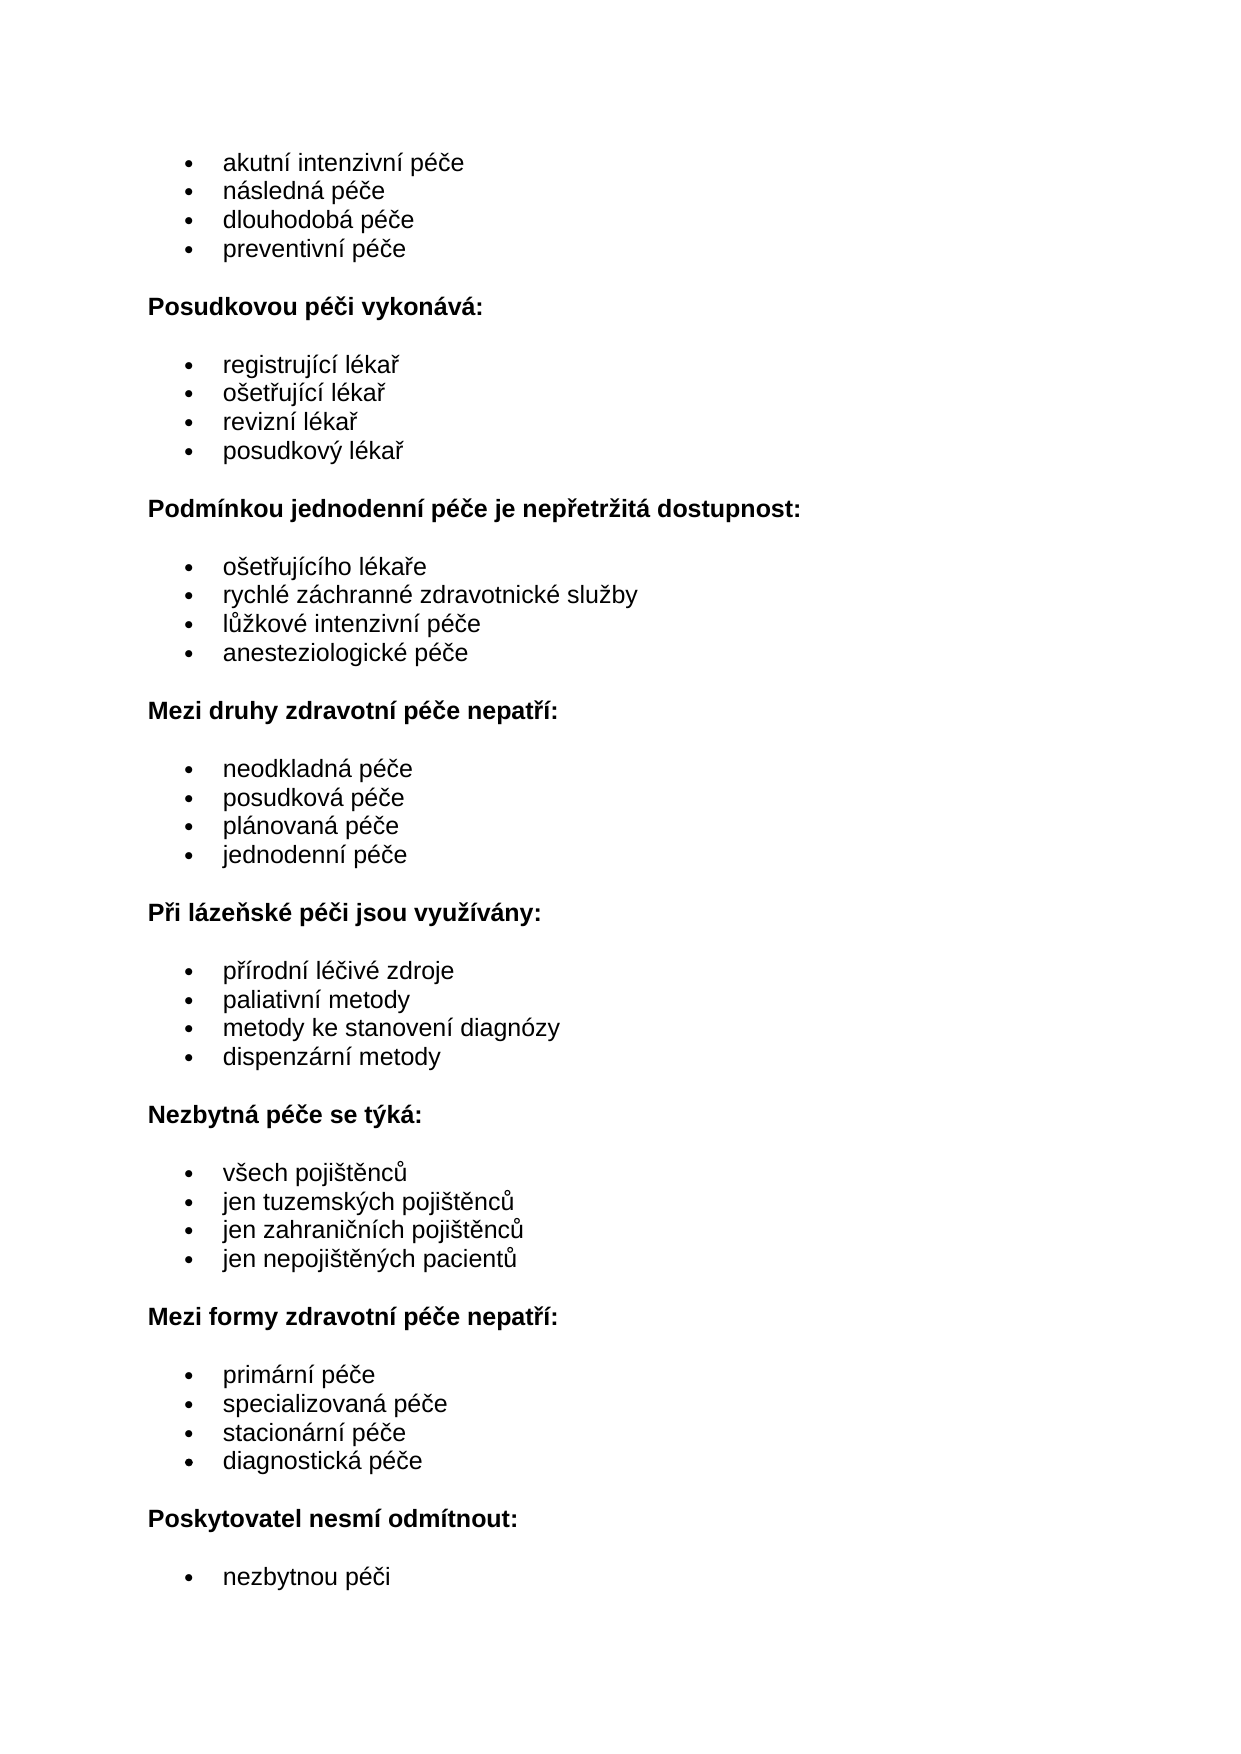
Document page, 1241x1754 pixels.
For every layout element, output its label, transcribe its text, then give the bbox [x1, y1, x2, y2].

list anesteziologické péče [185, 638, 1093, 667]
text Mezi druhy zdravotní péče nepatří: [148, 696, 1093, 725]
list registrující lékař [185, 350, 1093, 378]
text Poskytovatel nesmí odmítnout: [148, 1504, 1093, 1533]
text Nezbytná péče se týká: [148, 1100, 1093, 1129]
list ošetřujícího lékaře [185, 552, 1093, 581]
list metody ke stanovení diagnózy [185, 1013, 1093, 1042]
list přírodní léčivé zdroje [185, 956, 1093, 985]
list posudková péče [185, 783, 1093, 811]
list diagnostická péče [185, 1446, 1093, 1475]
list dlouhodobá péče [185, 205, 1093, 234]
list neodkladná péče [185, 754, 1093, 783]
list dispenzární metody [185, 1042, 1093, 1071]
list plánovaná péče [185, 811, 1093, 840]
list jednodenní péče [185, 840, 1093, 869]
list specializovaná péče [185, 1389, 1093, 1418]
list nezbytnou péči [185, 1562, 1093, 1591]
list paliativní metody [185, 985, 1093, 1013]
text Posudkovou péči vykonává: [148, 292, 1093, 321]
text Mezi formy zdravotní péče nepatří: [148, 1302, 1093, 1331]
list rychlé záchranné zdravotnické služby [185, 581, 1093, 609]
list jen zahraničních pojištěnců [185, 1216, 1093, 1244]
list akutní intenzivní péče [185, 148, 1093, 176]
text Podmínkou jednodenní péče je nepřetržitá dostupnost: [148, 494, 1093, 523]
list preventivní péče [185, 234, 1093, 263]
list všech pojištěnců [185, 1158, 1093, 1187]
list následná péče [185, 176, 1093, 205]
list revizní lékař [185, 407, 1093, 436]
list jen tuzemských pojištěnců [185, 1187, 1093, 1216]
list posudkový lékař [185, 436, 1093, 465]
list jen nepojištěných pacientů [185, 1244, 1093, 1273]
list lůžkové intenzivní péče [185, 609, 1093, 638]
list primární péče [185, 1360, 1093, 1389]
list stacionární péče [185, 1418, 1093, 1446]
list ošetřující lékař [185, 378, 1093, 407]
text Při lázeňské péči jsou využívány: [148, 898, 1093, 927]
